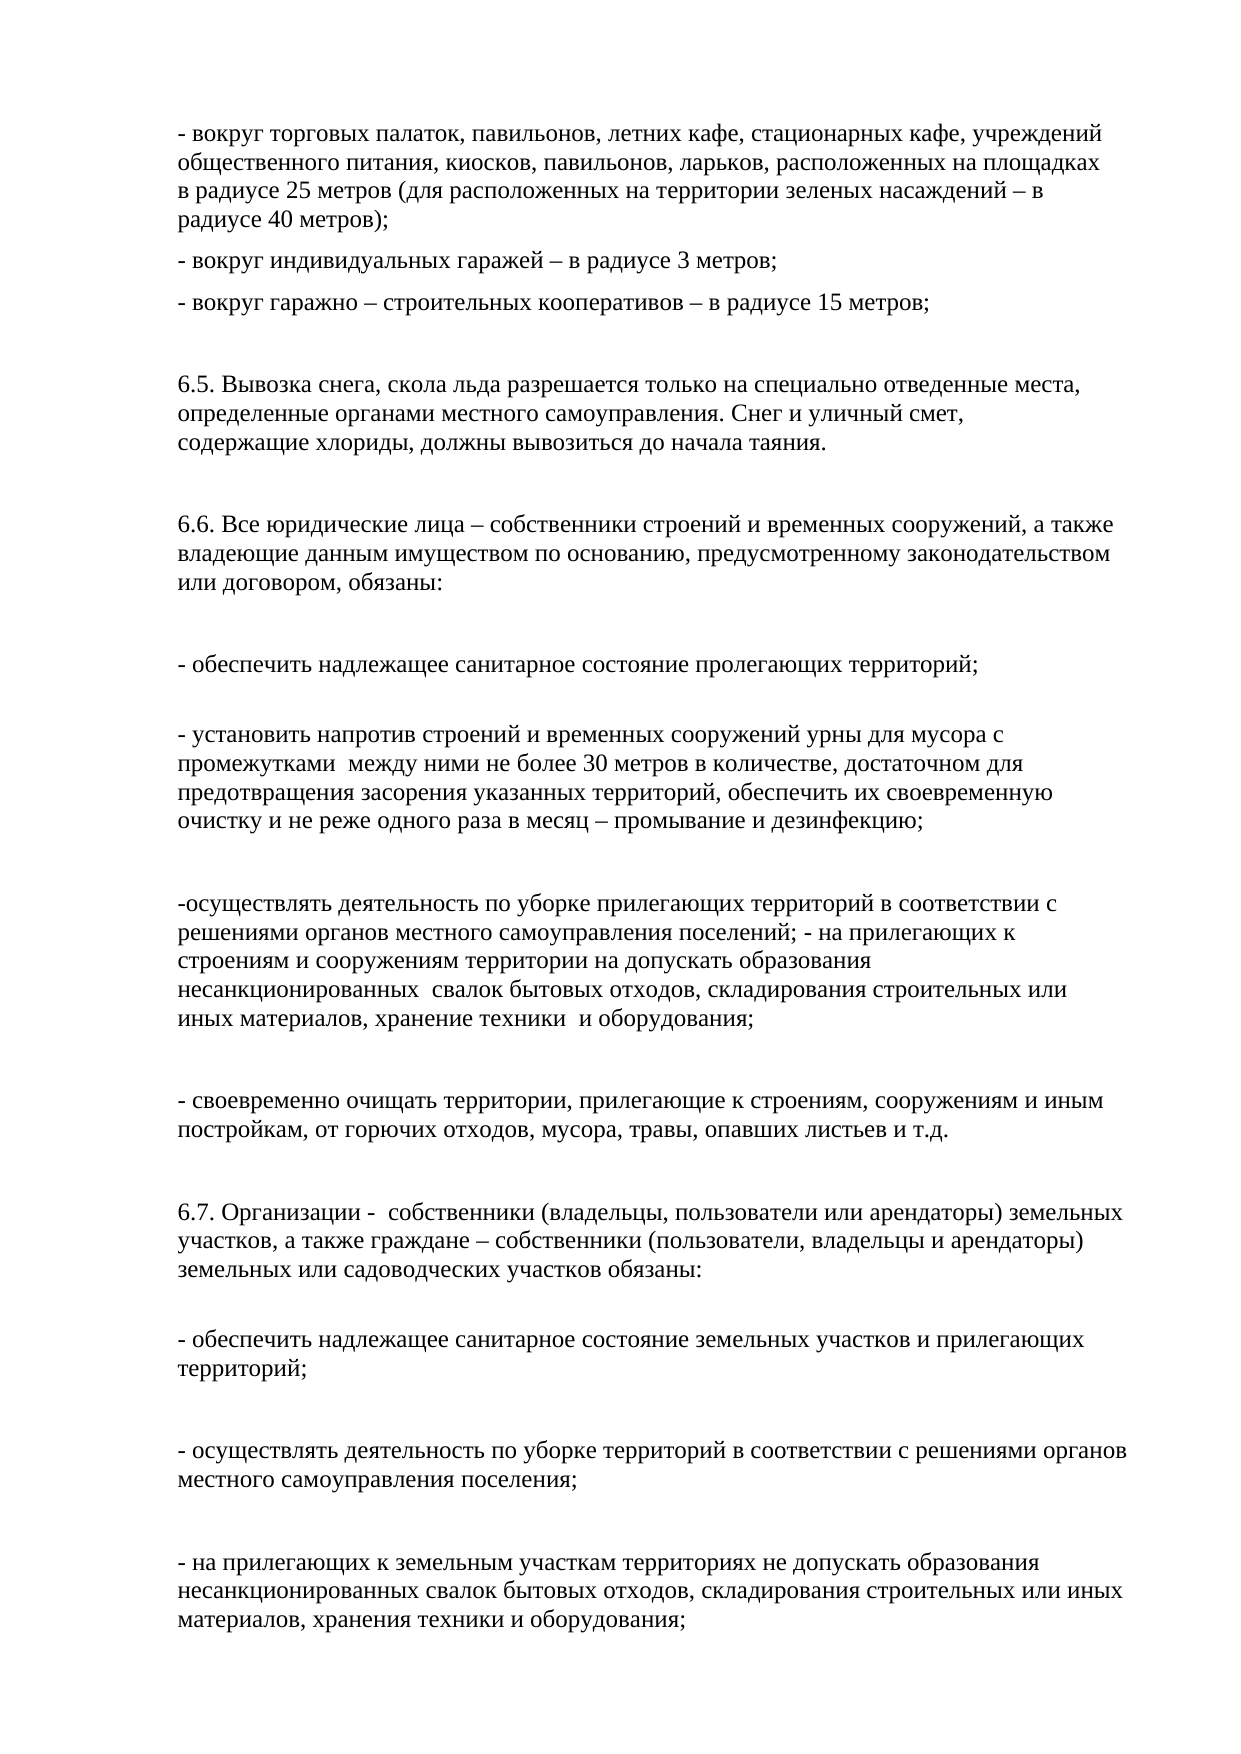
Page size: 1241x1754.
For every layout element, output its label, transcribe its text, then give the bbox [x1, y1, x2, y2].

text -осуществлять деятельность по уборке прилегающих территорий в соответствии с решениями органов местного самоуправления поселений; - на прилегающих к строениям и сооружениям территории на допускать образования несанкционированных свалок бытовых отходов, складирования строительных или иных материалов, хранение техники и оборудования; [177, 888, 1152, 1032]
text - на прилегающих к земельным участкам территориях не допускать образования несанкционированных свалок бытовых отходов, складирования строительных или иных материалов, хранения техники и оборудования; [177, 1547, 1152, 1633]
text 6.7. Организации - собственники (владельцы, пользователи или арендаторы) земельных участков, а также граждане – собственники (пользователи, владельцы и арендаторы) земельных или садоводческих участков обязаны: [177, 1197, 1152, 1312]
text - своевременно очищать территории, прилегающие к строениям, сооружениям и иным постройкам, от горючих отходов, мусора, травы, опавших листьев и т.д. [177, 1086, 1152, 1143]
text - обеспечить надлежащее санитарное состояние пролегающих территорий; [177, 649, 1152, 707]
text 6.5. Вывозка снега, скола льда разрешается только на специально отведенные места, определенные органами местного самоуправления. Снег и уличный смет, содержащие хлориды, должны вывозиться до начала таяния. [177, 369, 1152, 456]
text - вокруг индивидуальных гаражей – в радиусе 3 метров; [177, 246, 1152, 274]
text - осуществлять деятельность по уборке территорий в соответствии с решениями органов местного самоуправления поселения; [177, 1436, 1152, 1493]
text - обеспечить надлежащее санитарное состояние земельных участков и прилегающих территорий; [177, 1324, 1152, 1382]
text - вокруг торговых палаток, павильонов, летних кафе, стационарных кафе, учреждений общественного питания, киосков, павильонов, ларьков, расположенных на площадках в радиусе 25 метров (для расположенных на территории зеленых насаждений – в радиусе 40 метров); [177, 118, 1152, 233]
text - установить напротив строений и временных сооружений урны для мусора с промежутками между ними не более 30 метров в количестве, достаточном для предотвращения засорения указанных территорий, обеспечить их своевременную очистку и не реже одного раза в месяц – промывание и дезинфекцию; [177, 719, 1152, 834]
text - вокруг гаражно – строительных кооперативов – в радиусе 15 метров; [177, 287, 1152, 316]
text 6.6. Все юридические лица – собственники строений и временных сооружений, а также владеющие данным имуществом по основанию, предусмотренному законодательством или договором, обязаны: [177, 509, 1152, 596]
